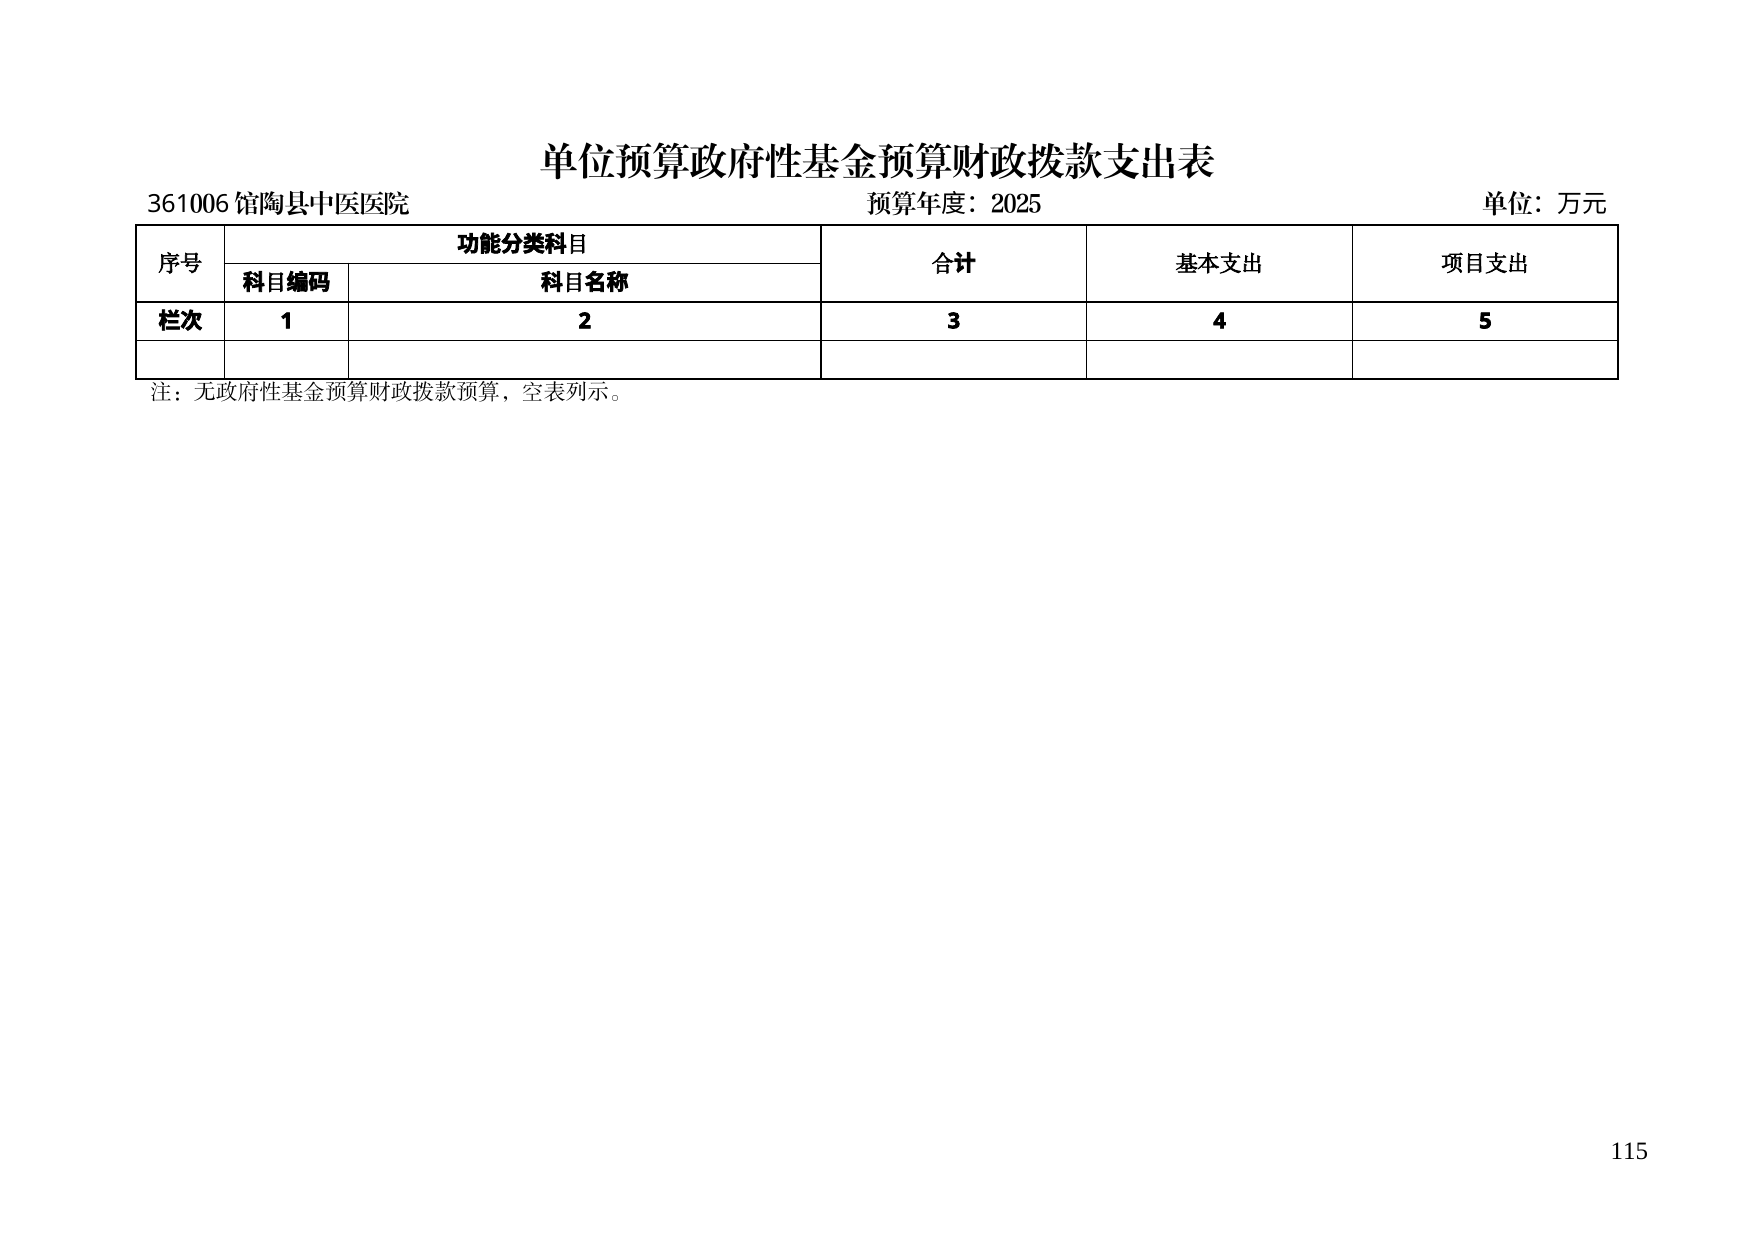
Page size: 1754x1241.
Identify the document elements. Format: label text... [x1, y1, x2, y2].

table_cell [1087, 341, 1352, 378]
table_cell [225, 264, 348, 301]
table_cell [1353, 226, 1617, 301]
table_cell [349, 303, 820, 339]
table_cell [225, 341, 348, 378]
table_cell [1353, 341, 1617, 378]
text 单位预算政府性基金预算财政拨款支出表 [106, 142, 1648, 186]
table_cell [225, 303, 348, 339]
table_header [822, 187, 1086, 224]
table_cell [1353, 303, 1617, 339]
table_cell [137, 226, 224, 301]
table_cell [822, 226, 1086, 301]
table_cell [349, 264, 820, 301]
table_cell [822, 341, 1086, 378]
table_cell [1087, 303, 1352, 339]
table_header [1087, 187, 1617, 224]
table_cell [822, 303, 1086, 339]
text 注：无政府性基金预算财政拨款预算，空表列示。 [106, 379, 1648, 404]
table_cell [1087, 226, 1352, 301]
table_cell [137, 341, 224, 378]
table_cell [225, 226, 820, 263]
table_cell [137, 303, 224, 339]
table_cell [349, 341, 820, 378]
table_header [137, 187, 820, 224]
